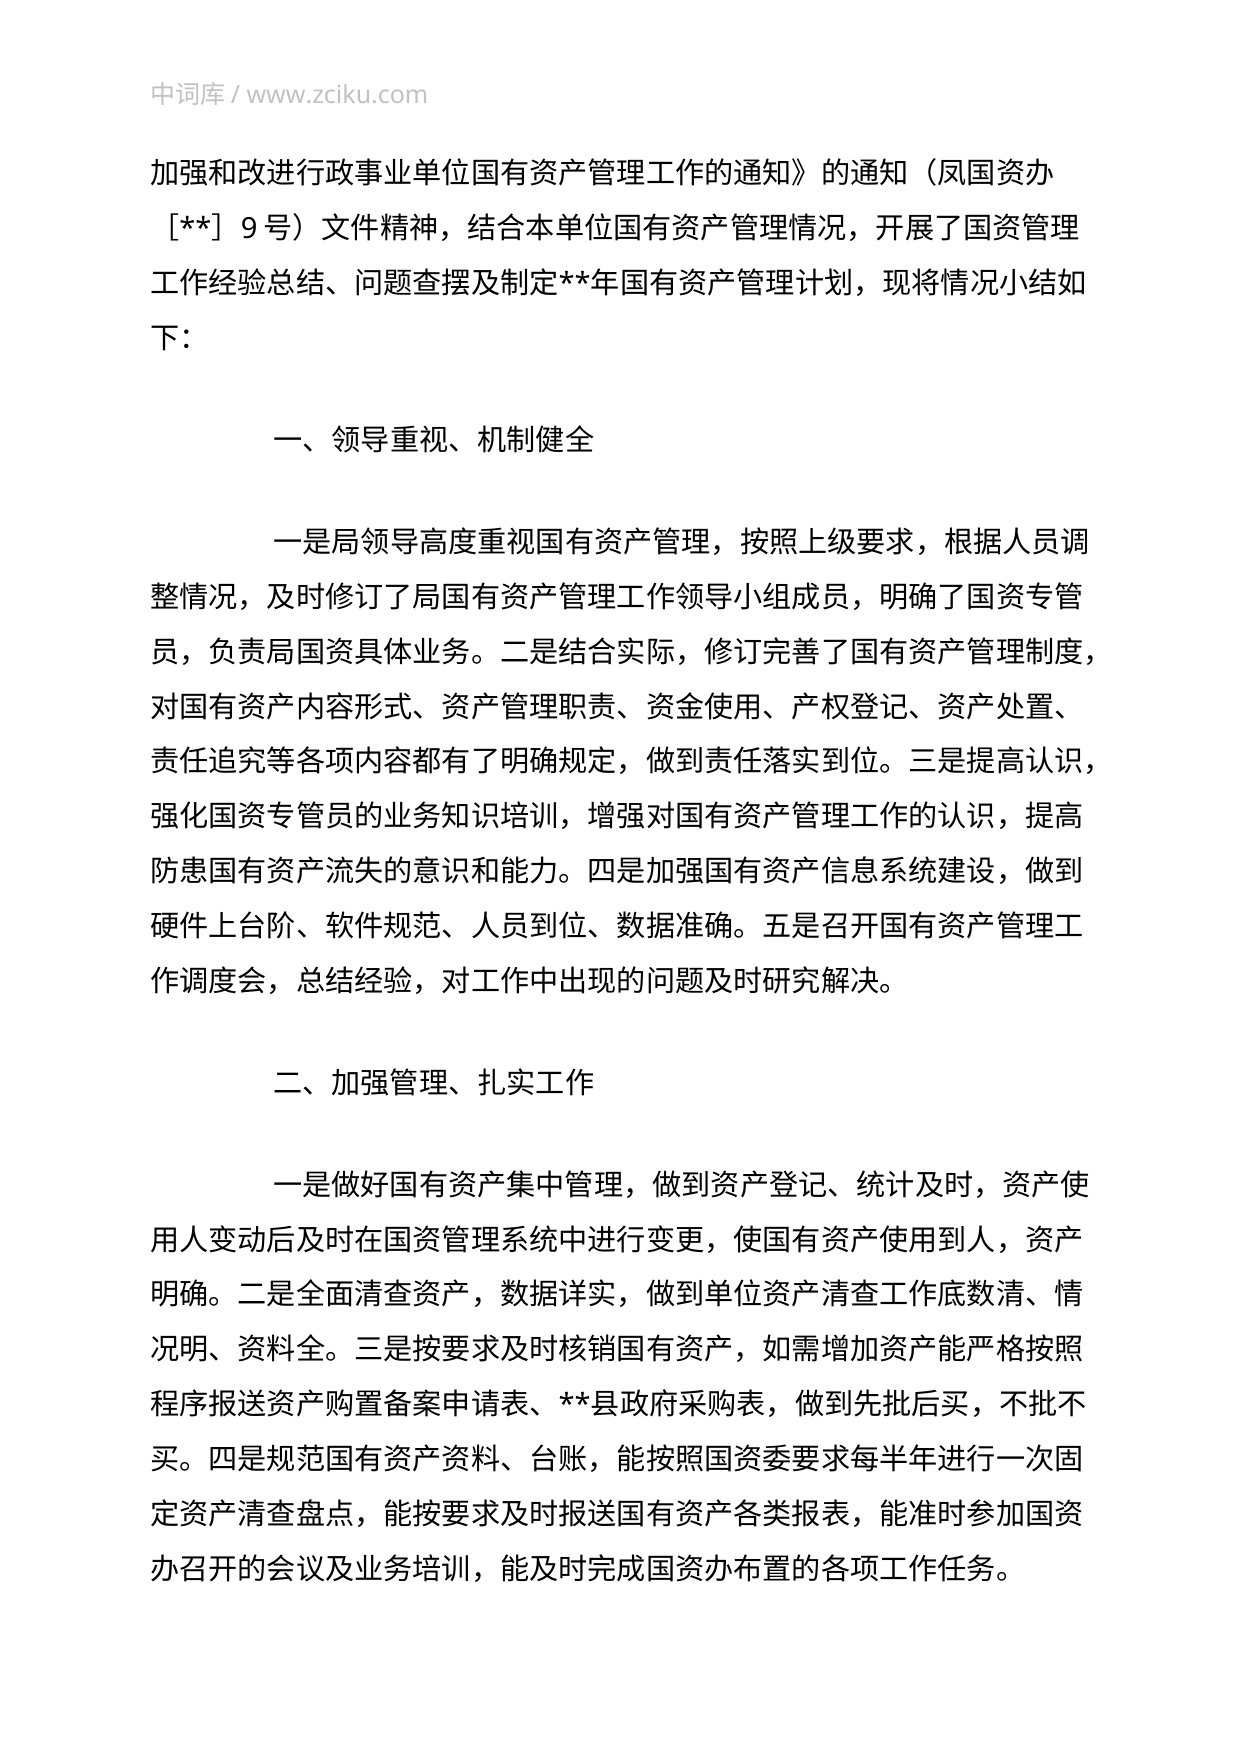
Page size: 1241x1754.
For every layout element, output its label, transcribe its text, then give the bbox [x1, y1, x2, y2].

text 一是局领导高度重视国有资产管理，按照上级要求，根据人员调整情况，及时修订了局国有资产管理工作领导小组成员，明确了国资专管员，负责局国资具体业务。二是结合实际，修订完善了国有资产管理制度，对国有资产内容形式、资产管理职责、资金使用、产权登记、资产处置、责任追究等各项内容都有了明确规定，做到责任落实到位。三是提高认识，强化国资专管员的业务知识培训，增强对国有资产管理工作的认识，提高防患国有资产流失的意识和能力。四是加强国有资产信息系统建设，做到硬件上台阶、软件规范、人员到位、数据准确。五是召开国有资产管理工作调度会，总结经验，对工作中出现的问题及时研究解决。 [150, 518, 1090, 1000]
text 一是做好国有资产集中管理，做到资产登记、统计及时，资产使用人变动后及时在国资管理系统中进行变更，使国有资产使用到人，资产明确。二是全面清查资产，数据详实，做到单位资产清查工作底数清、情况明、资料全。三是按要求及时核销国有资产，如需增加资产能严格按照程序报送资产购置备案申请表、**县政府采购表，做到先批后买，不批不买。四是规范国有资产资料、台账，能按照国资委要求每半年进行一次固定资产清查盘点，能按要求及时报送国有资产各类报表，能准时参加国资办召开的会议及业务培训，能及时完成国资办布置的各项工作任务。 [150, 1161, 1090, 1588]
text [150, 150, 1090, 357]
text 一、领导重视、机制健全 [150, 417, 1090, 459]
text 二、加强管理、扎实工作 [150, 1059, 1090, 1102]
